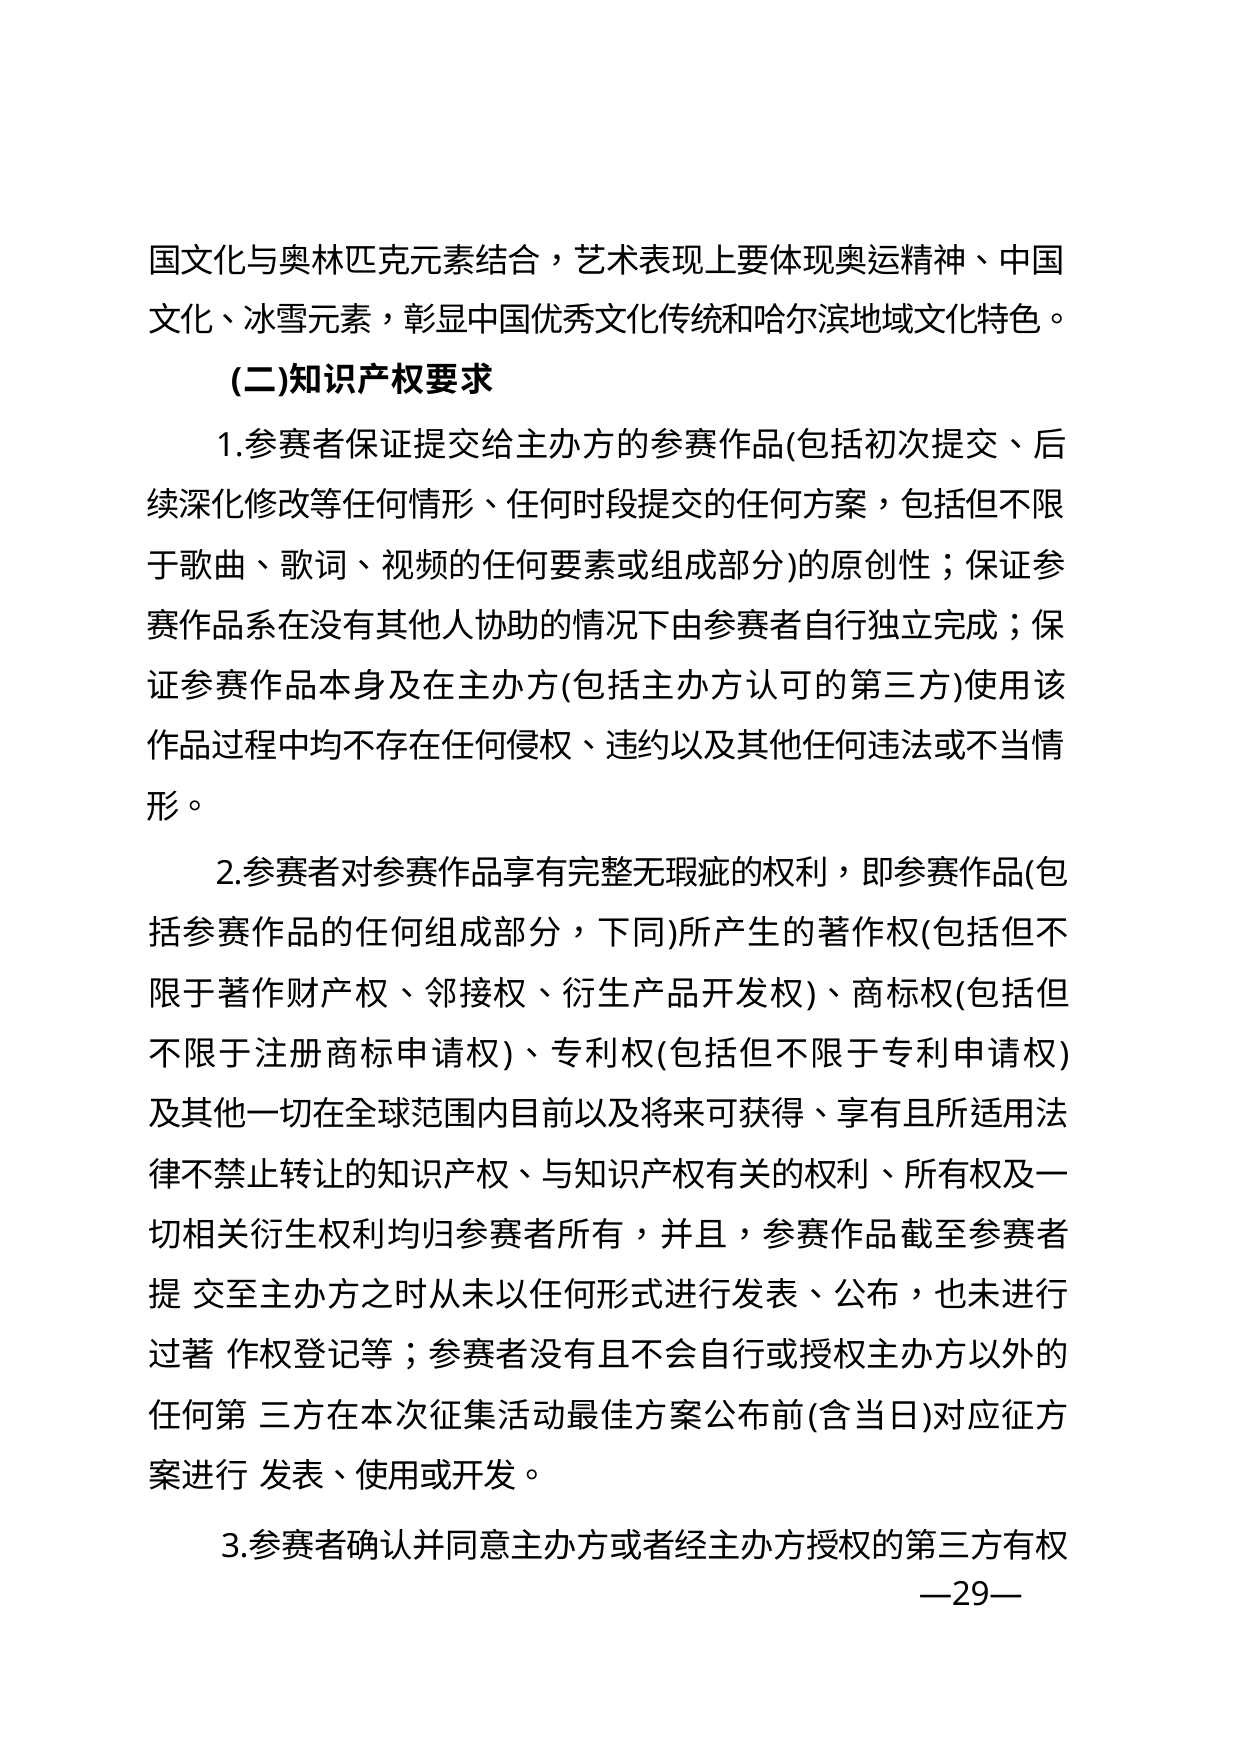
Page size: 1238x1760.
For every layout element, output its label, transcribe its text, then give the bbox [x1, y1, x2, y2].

text (二)知识产权要求 [231, 358, 1074, 399]
text 1.参赛者保证提交给主办方的参赛作品(包括初次提交、后 续深化修改等任何情形、任何时段提交的任何方案，包括但不限 于歌曲、歌词、视频的任何要素或组成部分)的原创性；保证参 赛作品系在没有其他人协助的情况下由参赛者自行独立完成；保 证参赛作品本身及在主办方(包括主办方认可的第三方)使用该 作品过程中均不存在任何侵权、违约以及其他任何违法或不当情 形。 [146, 421, 1067, 828]
text 2.参赛者对参赛作品享有完整无瑕疵的权利，即参赛作品(包 括参赛作品的任何组成部分，下同)所产生的著作权(包括但不 限于著作财产权、邻接权、衍生产品开发权)、商标权(包括但 不限于注册商标申请权)、专利权(包括但不限于专利申请权) 及其他一切在全球范围内目前以及将来可获得、享有且所适用法 律不禁止转让的知识产权、与知识产权有关的权利、所有权及一 切相关衍生权利均归参赛者所有，并且，参赛作品截至参赛者提 交至主办方之时从未以任何形式进行发表、公布，也未进行过著 作权登记等；参赛者没有且不会自行或授权主办方以外的任何第 三方在本次征集活动最佳方案公布前(含当日)对应征方案进行 发表、使用或开发。 [148, 849, 1069, 1497]
text 3.参赛者确认并同意主办方或者经主办方授权的第三方有权 [146, 1524, 1069, 1566]
text 国文化与奥林匹克元素结合，艺术表现上要体现奥运精神、中国 文化、冰雪元素，彰显中国优秀文化传统和哈尔滨地域文化特色。 [148, 237, 1074, 341]
